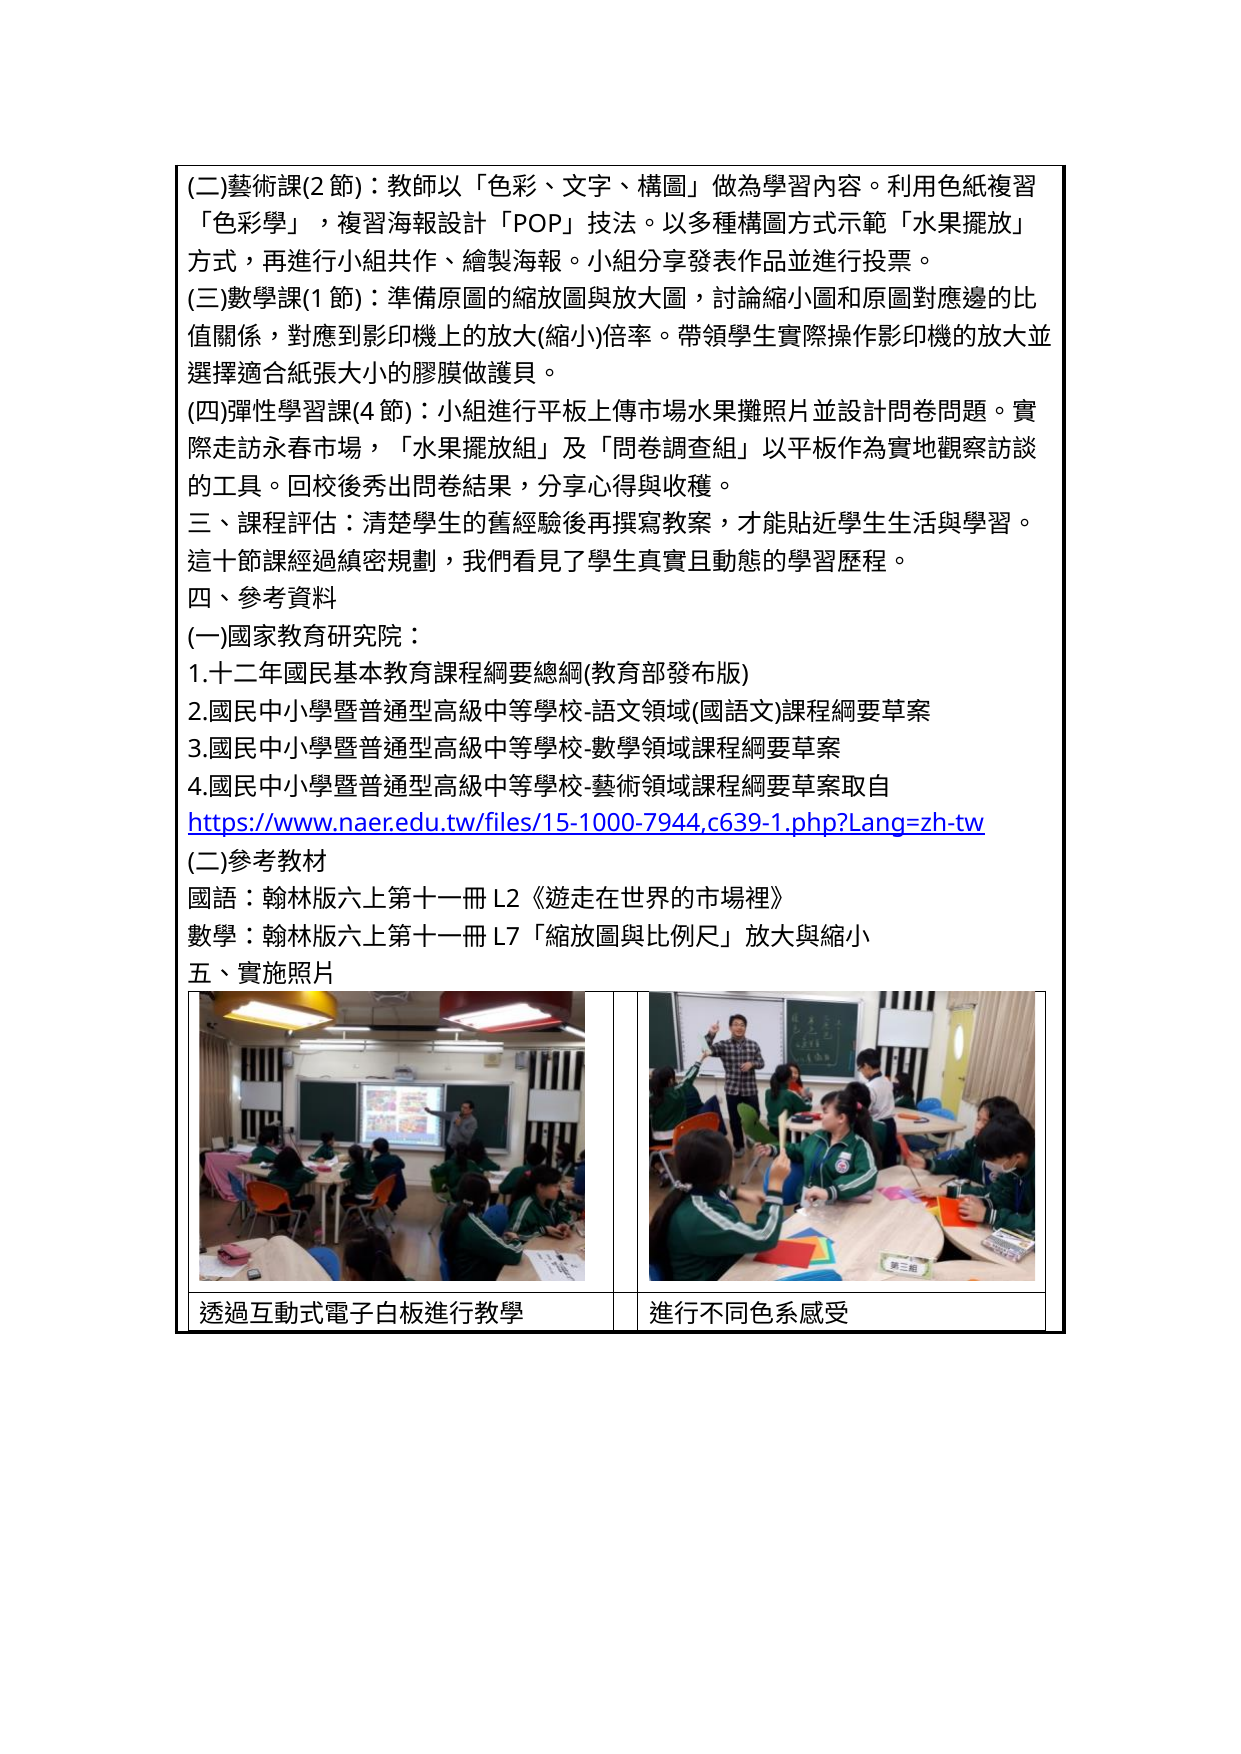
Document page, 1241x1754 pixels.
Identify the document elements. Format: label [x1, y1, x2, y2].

picture [199, 991, 585, 1281]
picture [649, 991, 1035, 1281]
table_cell [178, 166, 1062, 1331]
